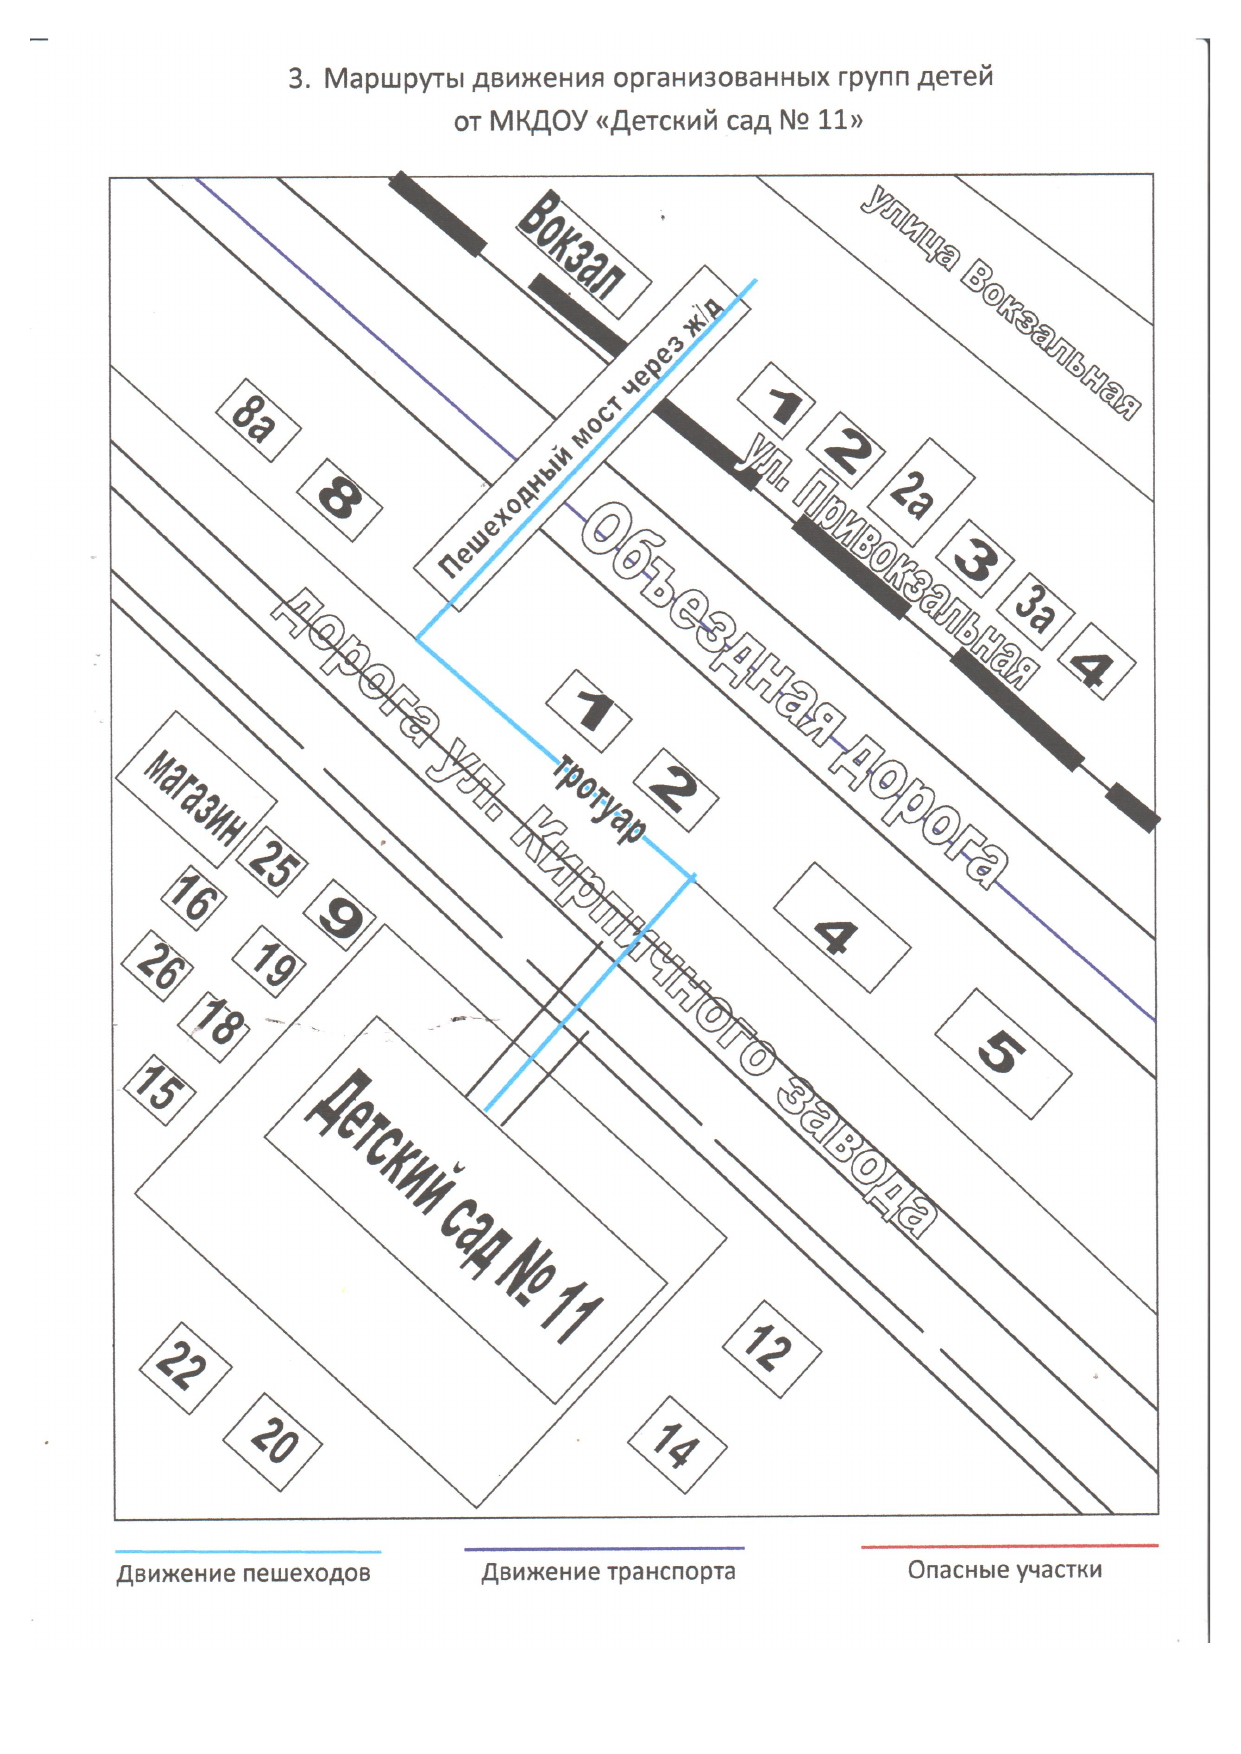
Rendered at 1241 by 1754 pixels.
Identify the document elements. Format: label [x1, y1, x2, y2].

picture [30, 30, 1210, 1651]
